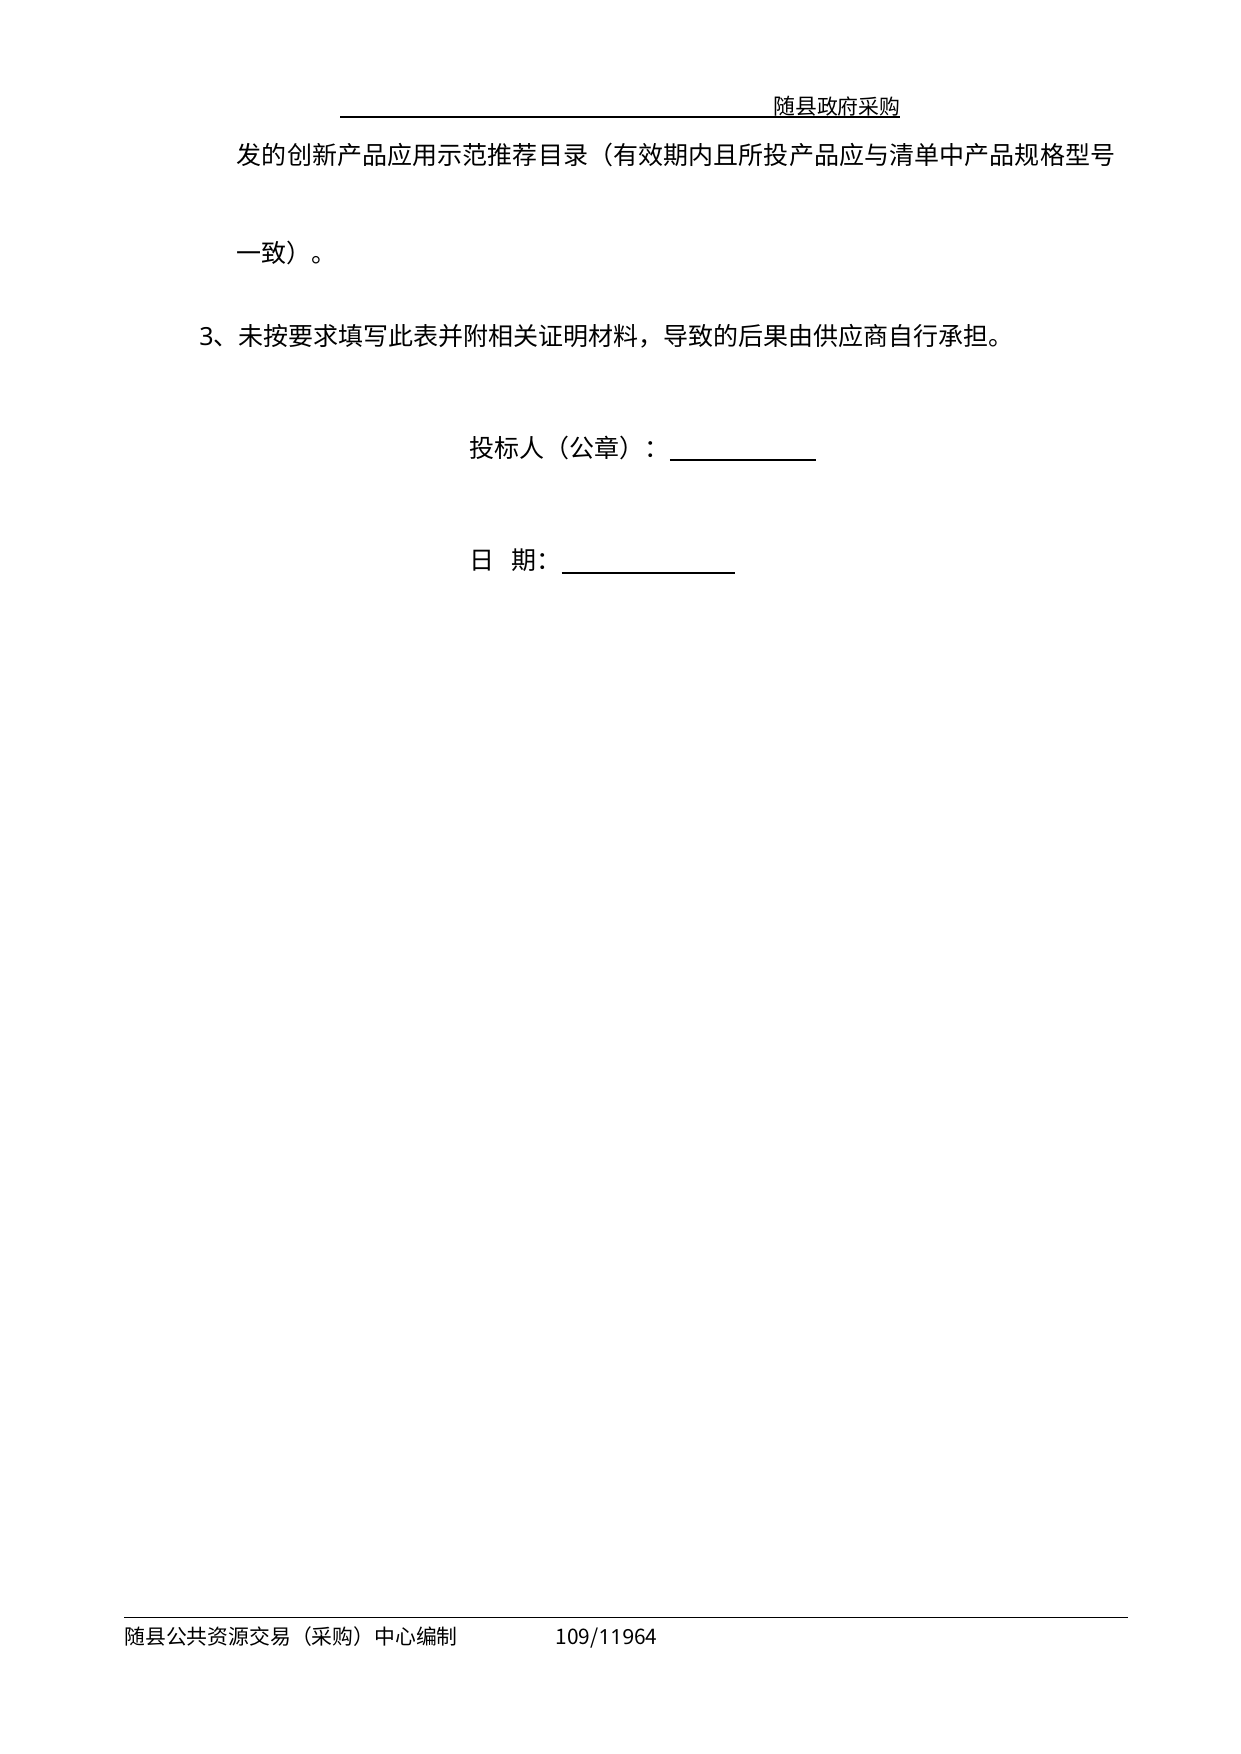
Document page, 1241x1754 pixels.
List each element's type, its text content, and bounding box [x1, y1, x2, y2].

text 投标人（公章）： [124, 414, 1116, 479]
text 日 期： [124, 526, 1116, 591]
text 3、未按要求填写此表并附相关证明材料，导致的后果由供应商自行承担。 [199, 302, 1116, 367]
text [199, 121, 1116, 284]
